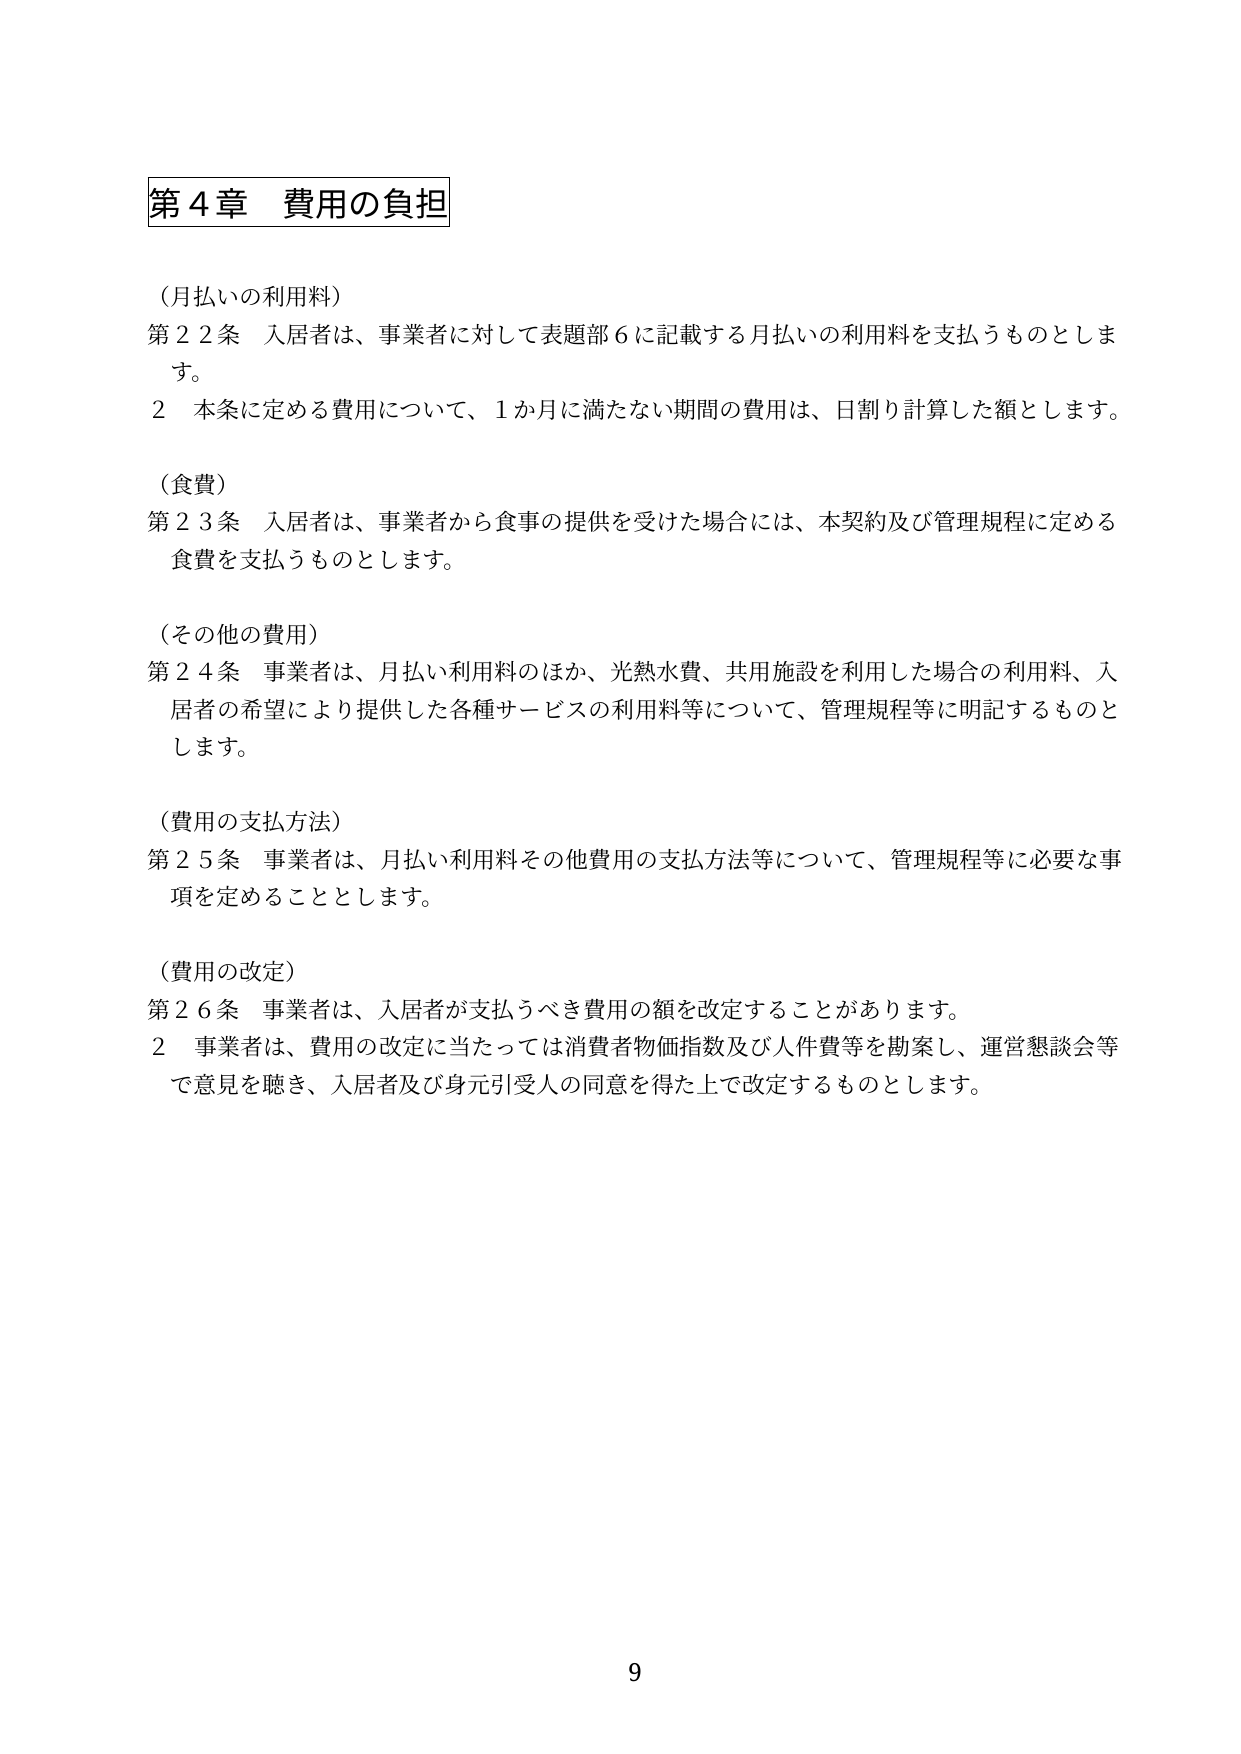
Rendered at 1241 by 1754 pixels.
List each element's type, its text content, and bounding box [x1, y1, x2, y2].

text ２ 事業者は、費用の改定に当たっては消費者物価指数及び人件費等を勘案し、運営懇談会等で意見を聴き、入居者及び身元引受人の同意を得た上で改定するものとします。 [148, 1027, 1122, 1102]
text 第２３条 入居者は、事業者から食事の提供を受けた場合には、本契約及び管理規程に定める食費を支払うものとします。 [148, 502, 1122, 577]
text （食費） [148, 464, 1122, 502]
text 第２５条 事業者は、月払い利用料その他費用の支払方法等について、管理規程等に必要な事項を定めることとします。 [148, 839, 1122, 914]
text （費用の支払方法） [148, 802, 1122, 839]
text （費用の改定） [148, 952, 1122, 989]
text 第２２条 入居者は、事業者に対して表題部６に記載する月払いの利用料を支払うものとします。 [148, 314, 1122, 389]
text ２ 本条に定める費用について、１か月に満たない期間の費用は、日割り計算した額とします。 [148, 389, 1122, 427]
text （月払いの利用料） [148, 277, 1122, 314]
text 第２４条 事業者は、月払い利用料のほか、光熱水費、共用施設を利用した場合の利用料、入居者の希望により提供した各種サービスの利用料等について、管理規程等に明記するものとします。 [148, 652, 1122, 764]
text 第４章 費用の負担 [148, 164, 1122, 239]
text （その他の費用） [148, 614, 1122, 652]
text 第２６条 事業者は、入居者が支払うべき費用の額を改定することがあります。 [148, 989, 1122, 1027]
